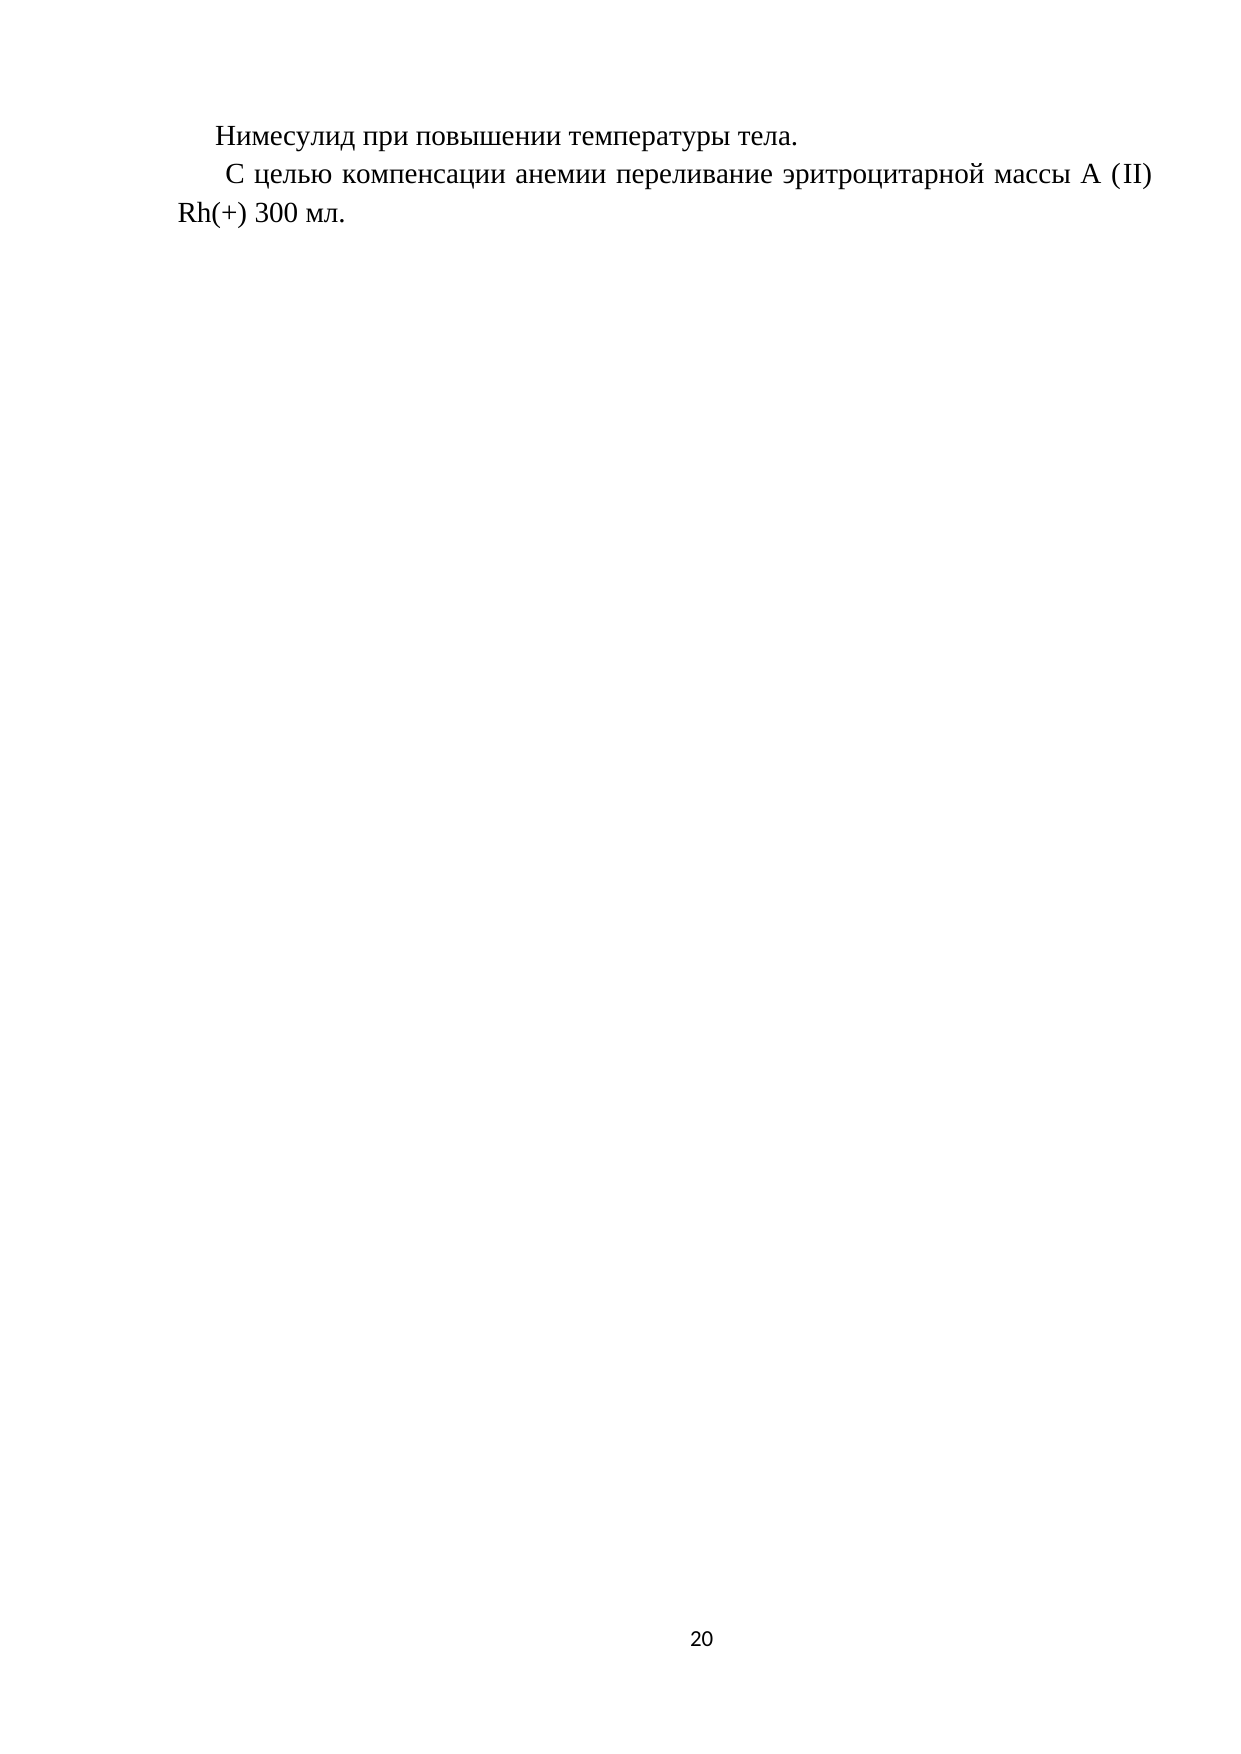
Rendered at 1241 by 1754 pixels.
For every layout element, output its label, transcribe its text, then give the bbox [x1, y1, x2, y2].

text С целью компенсации анемии переливание эритроцитарной массы А (II) Rh(+) 300 мл. [177, 157, 1152, 229]
text Нимесулид при повышении температуры тела. [215, 118, 1152, 152]
